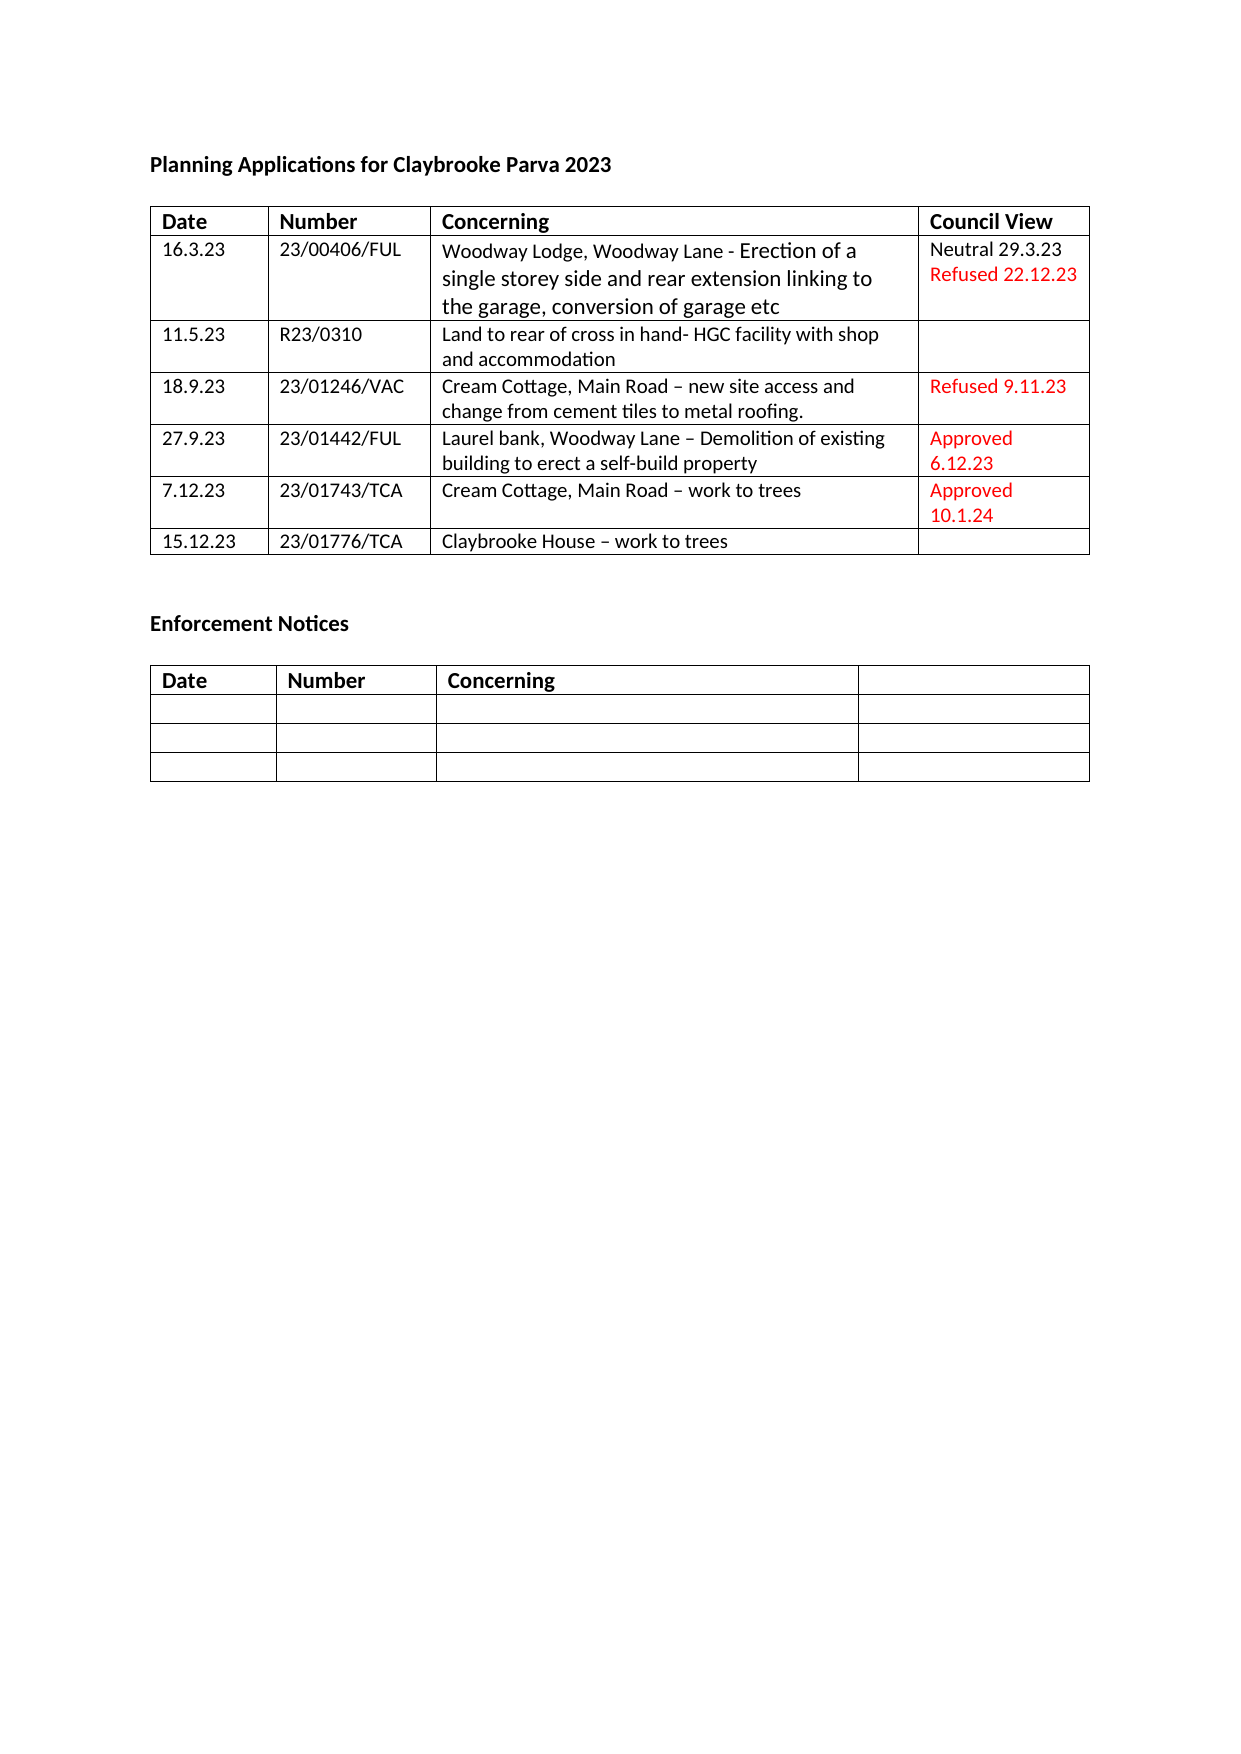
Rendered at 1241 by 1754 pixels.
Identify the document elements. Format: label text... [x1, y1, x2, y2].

table_cell 23/01442/FUL [269, 425, 430, 476]
table_cell 23/01246/VAC [269, 373, 430, 424]
table_cell 23/01776/TCA [269, 529, 430, 554]
table_header Council View [919, 207, 1089, 235]
table_header Concerning [431, 207, 918, 235]
table_header [859, 666, 1089, 694]
table_cell 23/01743/TCA [269, 477, 430, 528]
table_cell R23/0310 [269, 321, 430, 372]
table_header Number [277, 666, 436, 694]
table_cell [919, 529, 1089, 554]
table_cell [437, 753, 858, 781]
table_cell Land to rear of cross in hand- HGC facility with shop and accommodation [431, 321, 918, 372]
table_cell [277, 724, 436, 752]
table_cell 16.3.23 [151, 236, 268, 320]
table_cell [919, 321, 1089, 372]
table_header Date [151, 207, 268, 235]
table_cell Refused 9.11.23 [919, 373, 1089, 424]
table_cell [859, 724, 1089, 752]
table_cell Cream Cottage, Main Road – work to trees [431, 477, 918, 528]
table_header Concerning [437, 666, 858, 694]
table_cell [437, 724, 858, 752]
table_cell 15.12.23 [151, 529, 268, 554]
table_cell 18.9.23 [151, 373, 268, 424]
table_cell 23/00406/FUL [269, 236, 430, 320]
table_cell Neutral 29.3.23 Refused 22.12.23 [919, 236, 1089, 320]
table_cell Approved 6.12.23 [919, 425, 1089, 476]
table_cell Laurel bank, Woodway Lane – Demolition of existing building to erect a self-build property [431, 425, 918, 476]
table_cell [151, 724, 276, 752]
table_cell 11.5.23 [151, 321, 268, 372]
text Planning Applications for Claybrooke Parva 2023 [150, 150, 1090, 178]
table_cell Cream Cottage, Main Road – new site access and change from cement tiles to metal roofing. [431, 373, 918, 424]
table_cell 7.12.23 [151, 477, 268, 528]
table_cell [437, 695, 858, 723]
table_cell [151, 695, 276, 723]
text Enforcement Notices [150, 609, 1090, 637]
table_cell Approved 10.1.24 [919, 477, 1089, 528]
table_cell [277, 753, 436, 781]
table_cell [859, 753, 1089, 781]
table_header Date [151, 666, 276, 694]
table_cell Woodway Lodge, Woodway Lane - Erection of a single storey side and rear extension linking to the garage, conversion of garage etc [431, 236, 918, 320]
table_cell 27.9.23 [151, 425, 268, 476]
table_cell Claybrooke House – work to trees [431, 529, 918, 554]
table_header Number [269, 207, 430, 235]
table_cell [859, 695, 1089, 723]
table_cell [151, 753, 276, 781]
table_cell [277, 695, 436, 723]
